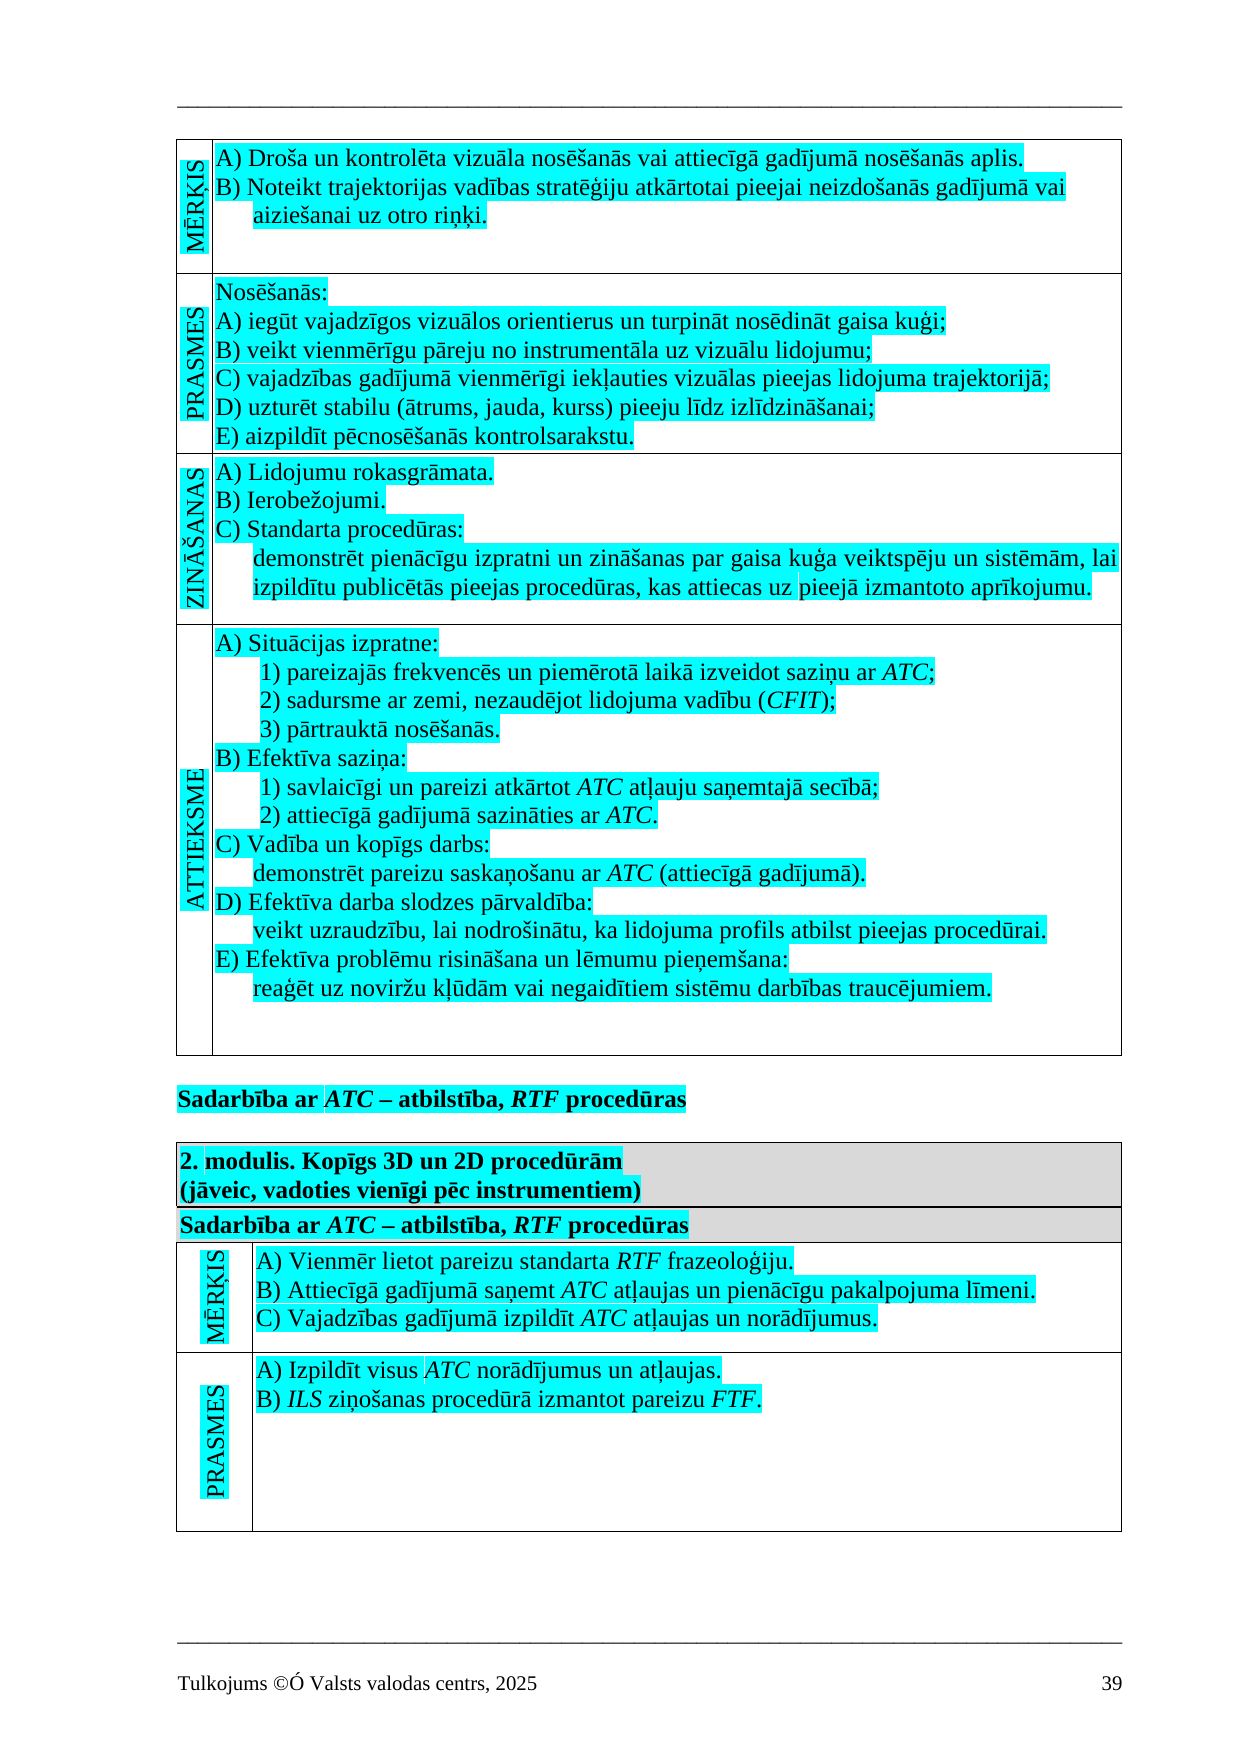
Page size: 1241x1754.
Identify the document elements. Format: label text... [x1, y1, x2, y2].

table_cell A) Droša un kontrolēta vizuāla nosēšanās vai attiecīgā gadījumā nosēšanās aplis. B) Noteikt trajektorijas vadības stratēģiju atkārtotai pieejai neizdošanās gadījumā vai aiziešanai uz otro riņķi. [213, 140, 1121, 273]
table_cell A) Situācijas izpratne: 1) pareizajās frekvencēs un piemērotā laikā izveidot saziņu ar ATC; 2) sadursme ar zemi, nezaudējot lidojuma vadību (CFIT); 3) pārtrauktā nosēšanās. B) Efektīva saziņa: 1) savlaicīgi un pareizi atkārtot ATC atļauju saņemtajā secībā; 2) attiecīgā gadījumā sazināties ar ATC. C) Vadība un kopīgs darbs: demonstrēt pareizu saskaņošanu ar ATC (attiecīgā gadījumā). D) Efektīva darba slodzes pārvaldība: veikt uzraudzību, lai nodrošinātu, ka lidojuma profils atbilst pieejas procedūrai. E) Efektīva problēmu risināšana un lēmumu pieņemšana: reaģēt uz noviržu kļūdām vai negaidītiem sistēmu darbības traucējumiem. [213, 625, 1121, 1055]
table_cell PRASMES [177, 274, 212, 453]
table_cell PRASMES [177, 1353, 252, 1531]
table_cell A) Izpildīt visus ATC norādījumus un atļaujas. B) ILS ziņošanas procedūrā izmantot pareizu FTF. [253, 1353, 1121, 1531]
table_cell A) Lidojumu rokasgrāmata. B) Ierobežojumi. C) Standarta procedūras: demonstrēt pienācīgu izpratni un zināšanas par gaisa kuģa veiktspēju un sistēmām, lai izpildītu publicētās pieejas procedūras, kas attiecas uz pieejā izmantoto aprīkojumu. [213, 454, 1121, 624]
table_header 2. modulis. Kopīgs 3D un 2D procedūrām (jāveic, vadoties vienīgi pēc instrumentiem) [177, 1143, 1121, 1206]
table_cell ZINĀŠANAS [177, 454, 212, 624]
table_cell A) Vienmēr lietot pareizu standarta RTF frazeoloģiju. B) Attiecīgā gadījumā saņemt ATC atļaujas un pienācīgu pakalpojuma līmeni. C) Vajadzības gadījumā izpildīt ATC atļaujas un norādījumus. [253, 1243, 1121, 1352]
text Sadarbība ar ATC – atbilstība, RTF procedūras [177, 1084, 1122, 1113]
table_cell ATTIEKSME [177, 625, 212, 1055]
table_cell MĒRĶIS [177, 140, 212, 273]
table_cell MĒRĶIS [177, 1243, 252, 1352]
table_cell Sadarbība ar ATC – atbilstība, RTF procedūras [177, 1208, 1121, 1242]
table_cell Nosēšanās: A) iegūt vajadzīgos vizuālos orientierus un turpināt nosēdināt gaisa kuģi; B) veikt vienmērīgu pāreju no instrumentāla uz vizuālu lidojumu; C) vajadzības gadījumā vienmērīgi iekļauties vizuālas pieejas lidojuma trajektorijā; D) uzturēt stabilu (ātrums, jauda, kurss) pieeju līdz izlīdzināšanai; E) aizpildīt pēcnosēšanās kontrolsarakstu. [213, 274, 1121, 453]
